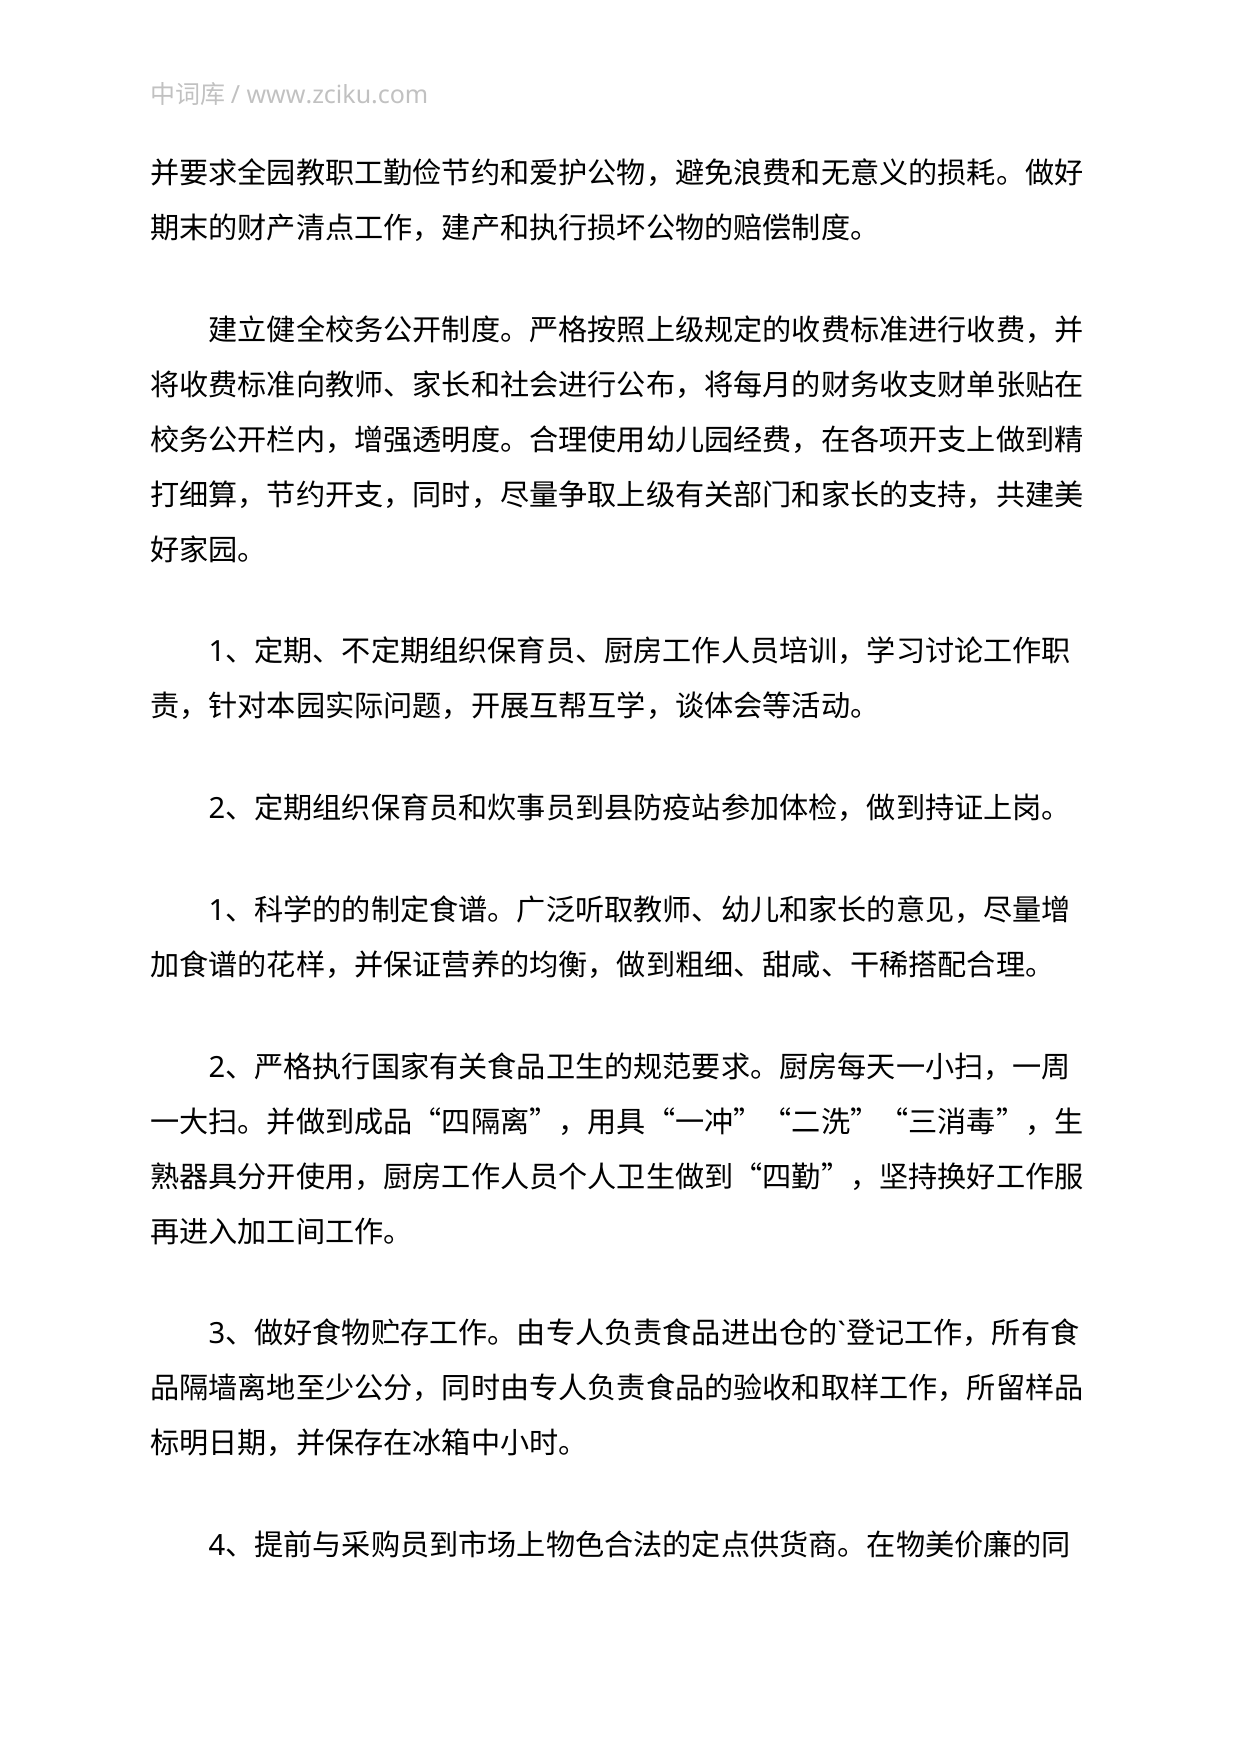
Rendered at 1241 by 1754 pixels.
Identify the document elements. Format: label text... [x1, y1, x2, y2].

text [150, 150, 1090, 247]
text 1、科学的的制定食谱。广泛听取教师、幼儿和家长的意见，尽量增加食谱的花样，并保证营养的均衡，做到粗细、甜咸、干稀搭配合理。 [150, 887, 1090, 984]
text 2、定期组织保育员和炊事员到县防疫站参加体检，做到持证上岗。 [150, 785, 1090, 827]
text 2、严格执行国家有关食品卫生的规范要求。厨房每天一小扫，一周一大扫。并做到成品“四隔离”，用具“一冲”“二洗”“三消毒”，生熟器具分开使用，厨房工作人员个人卫生做到“四勤”，坚持换好工作服再进入加工间工作。 [150, 1043, 1090, 1251]
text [150, 1522, 1090, 1564]
text 1、定期、不定期组织保育员、厨房工作人员培训，学习讨论工作职责，针对本园实际问题，开展互帮互学，谈体会等活动。 [150, 628, 1090, 725]
text 3、做好食物贮存工作。由专人负责食品进出仓的`登记工作，所有食品隔墙离地至少公分，同时由专人负责食品的验收和取样工作，所留样品标明日期，并保存在冰箱中小时。 [150, 1310, 1090, 1462]
text 建立健全校务公开制度。严格按照上级规定的收费标准进行收费，并将收费标准向教师、家长和社会进行公布，将每月的财务收支财单张贴在校务公开栏内，增强透明度。合理使用幼儿园经费，在各项开支上做到精打细算，节约开支，同时，尽量争取上级有关部门和家长的支持，共建美好家园。 [150, 307, 1090, 568]
